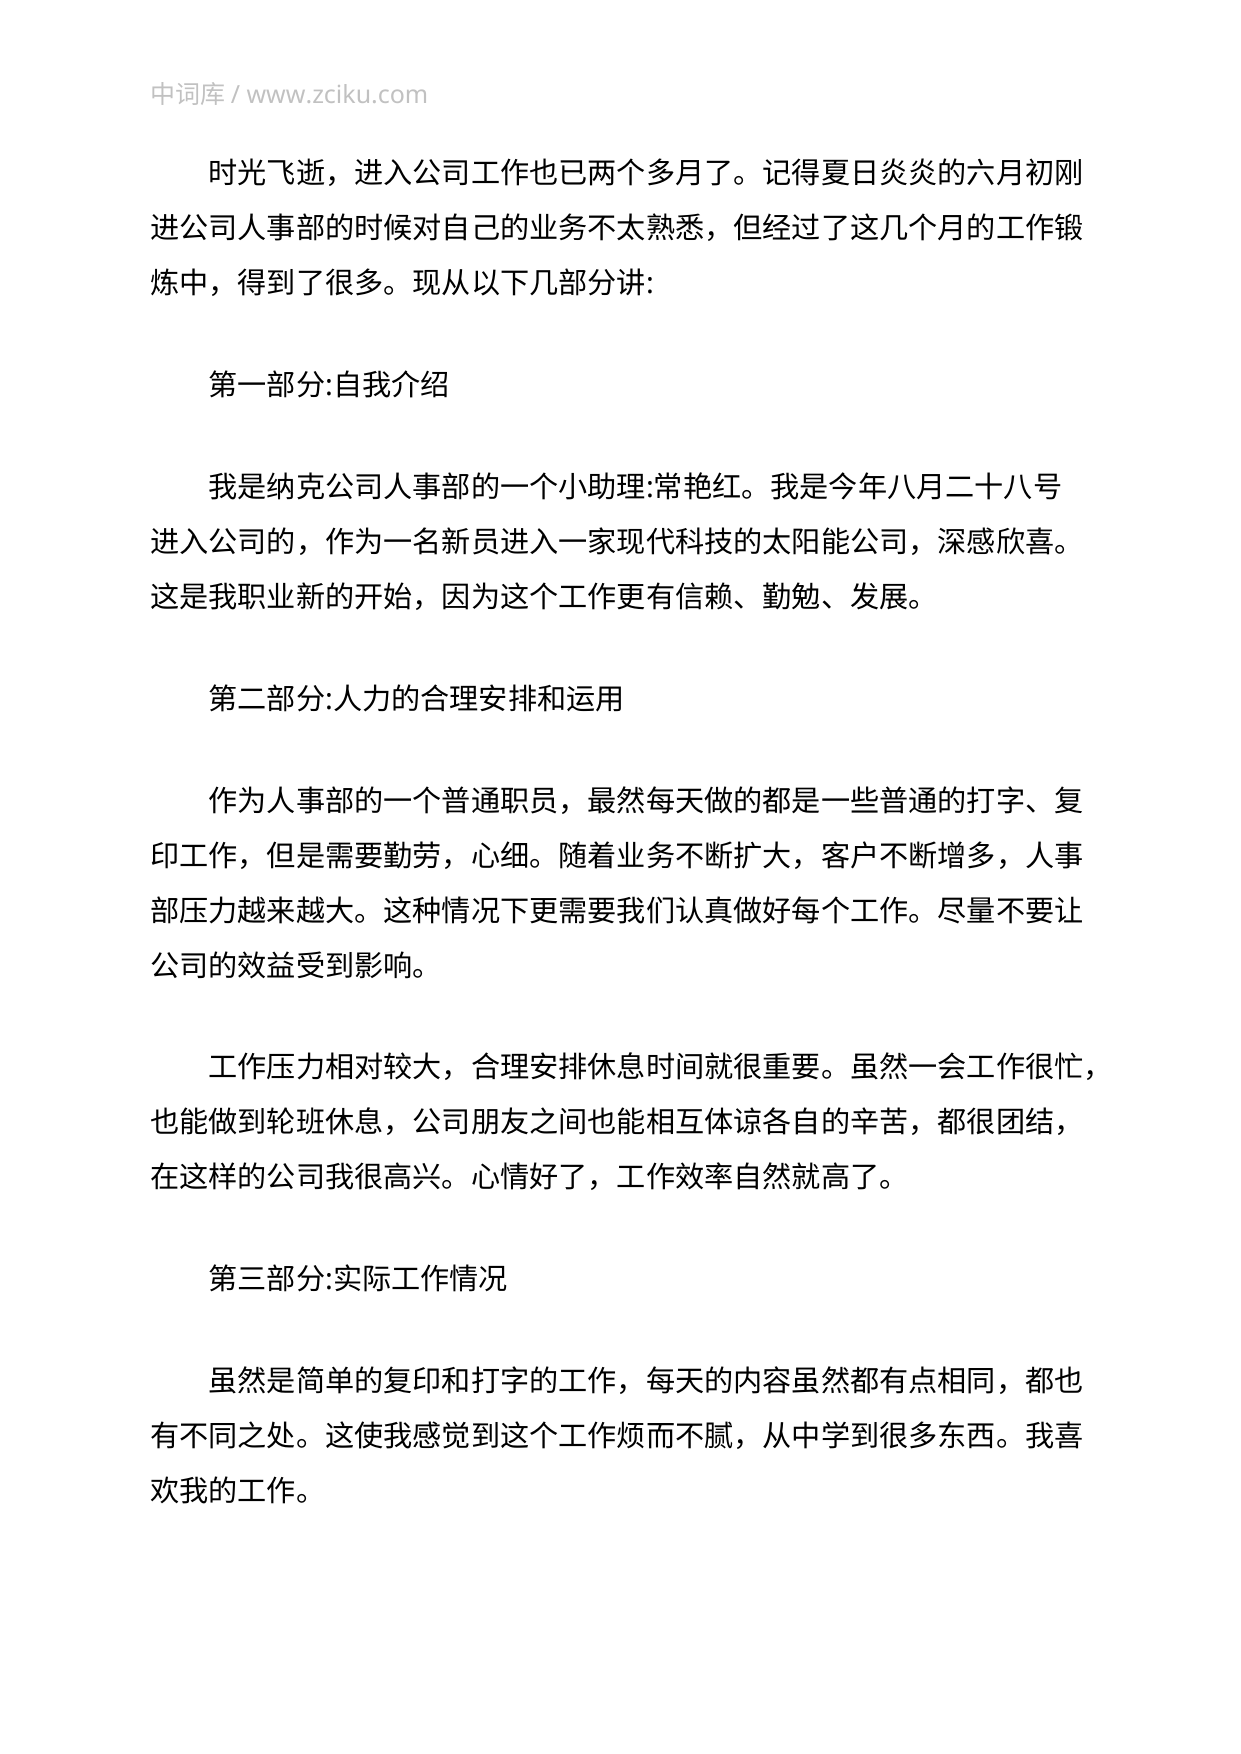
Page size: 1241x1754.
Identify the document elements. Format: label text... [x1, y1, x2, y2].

text 第二部分:人力的合理安排和运用 [150, 675, 1090, 718]
text 第三部分:实际工作情况 [150, 1255, 1090, 1298]
text 我是纳克公司人事部的一个小助理:常艳红。我是今年八月二十八号进入公司的，作为一名新员进入一家现代科技的太阳能公司，深感欣喜。这是我职业新的开始，因为这个工作更有信赖、勤勉、发展。 [150, 464, 1090, 616]
text 工作压力相对较大，合理安排休息时间就很重要。虽然一会工作很忙，也能做到轮班休息，公司朋友之间也能相互体谅各自的辛苦，都很团结，在这样的公司我很高兴。心情好了，工作效率自然就高了。 [150, 1044, 1090, 1196]
text 虽然是简单的复印和打字的工作，每天的内容虽然都有点相同，都也有不同之处。这使我感觉到这个工作烦而不腻，从中学到很多东西。我喜欢我的工作。 [150, 1357, 1090, 1509]
text 作为人事部的一个普通职员，最然每天做的都是一些普通的打字、复印工作，但是需要勤劳，心细。随着业务不断扩大，客户不断增多，人事部压力越来越大。这种情况下更需要我们认真做好每个工作。尽量不要让公司的效益受到影响。 [150, 777, 1090, 984]
text 第一部分:自我介绍 [150, 362, 1090, 404]
text 时光飞逝，进入公司工作也已两个多月了。记得夏日炎炎的六月初刚进公司人事部的时候对自己的业务不太熟悉，但经过了这几个月的工作锻炼中，得到了很多。现从以下几部分讲: [150, 150, 1090, 302]
